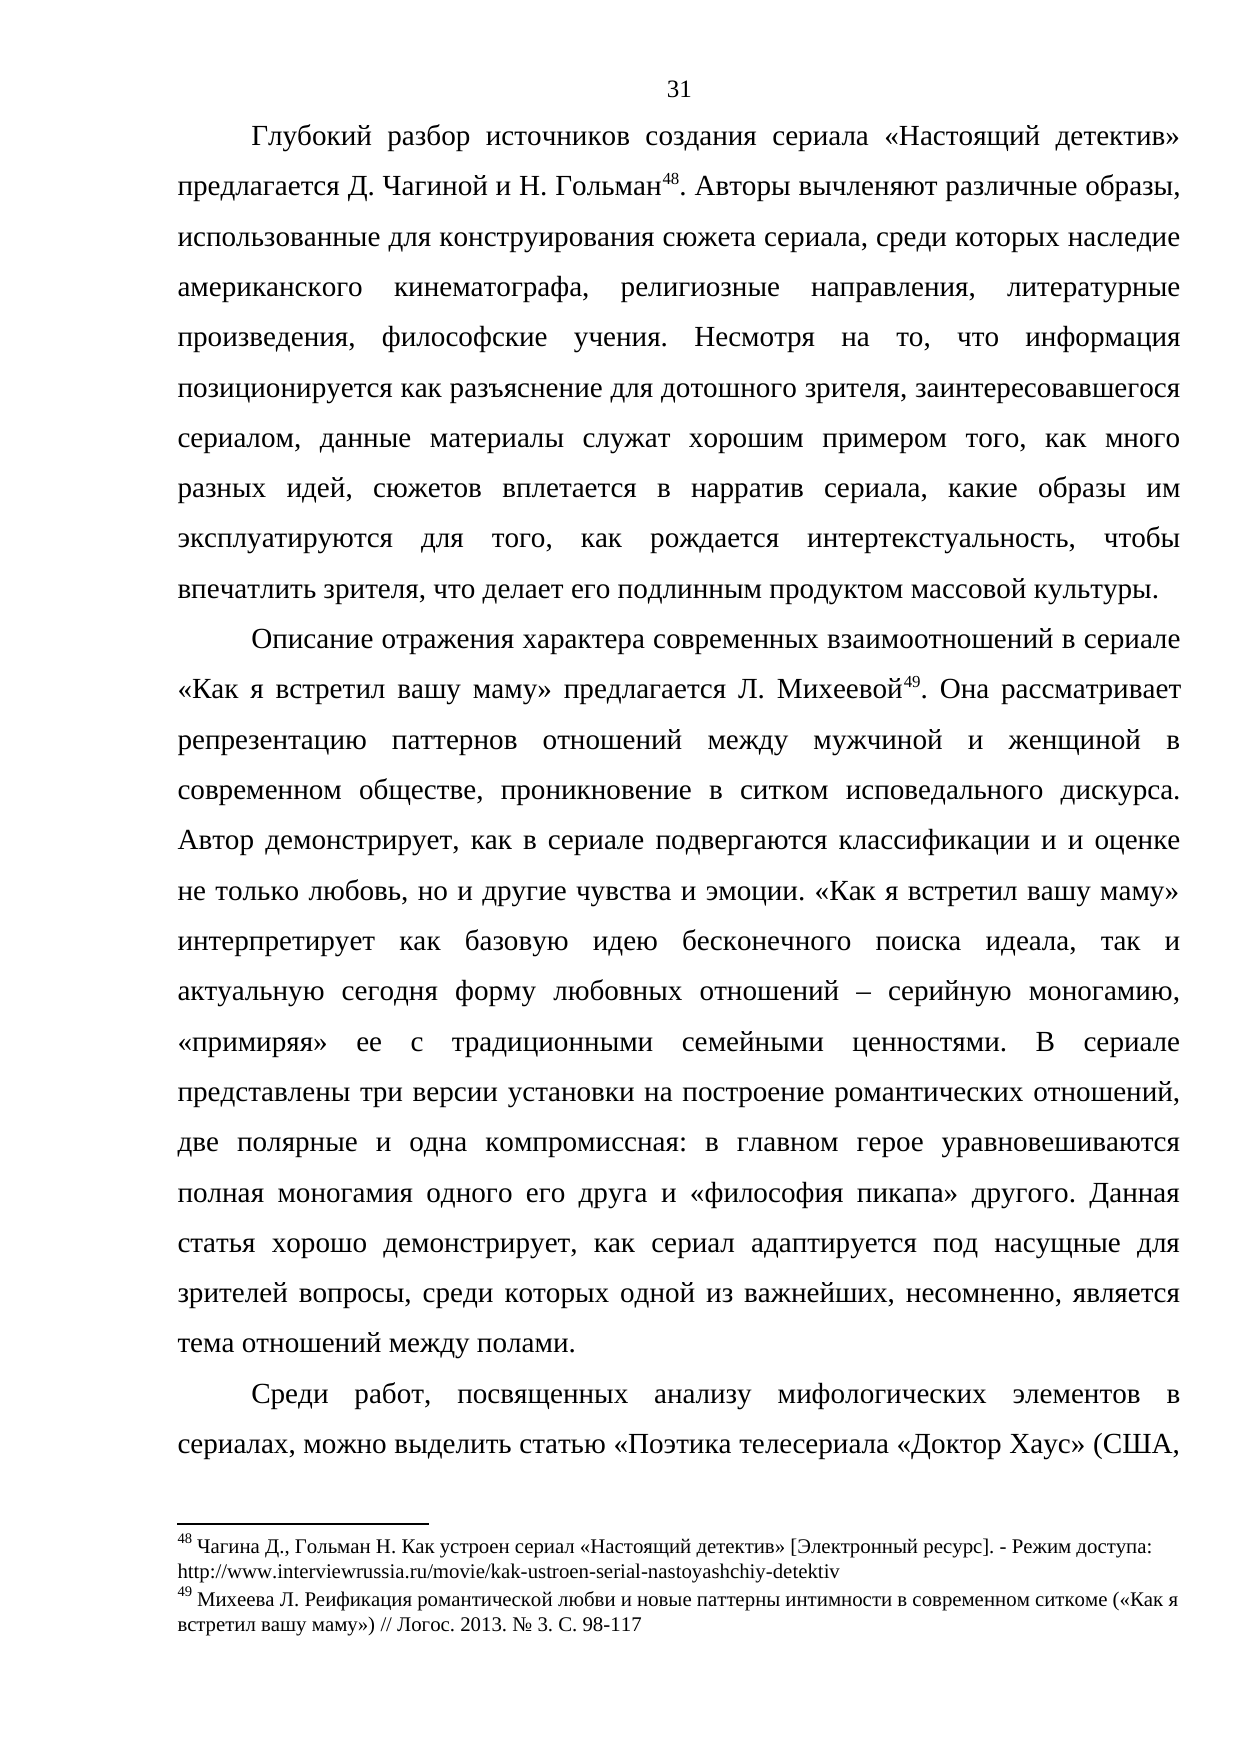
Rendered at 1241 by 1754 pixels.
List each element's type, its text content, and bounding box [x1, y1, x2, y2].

text Глубокий разбор источников создания сериала «Настоящий детектив» предлагается Д. Чагиной и Н. Гольман. Авторы вычленяют различные образы, использованные для конструирования сюжета сериала, среди которых наследие американского кинематографа, религиозные направления, литературные произведения, философские учения. Несмотря на то, что информация позиционируется как разъяснение для дотошного зрителя, заинтересовавшегося сериалом, данные материалы служат хорошим примером того, как много разных идей, сюжетов вплетается в нарратив сериала, какие образы им эксплуатируются для того, как рождается интертекстуальность, чтобы впечатлить зрителя, что делает его подлинным продуктом массовой культуры. [177, 118, 1181, 604]
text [177, 1376, 1181, 1460]
text Описание отражения характера современных взаимоотношений в сериале «Как я встретил вашу маму» предлагается Л. Михеевой. Она рассматривает репрезентацию паттернов отношений между мужчиной и женщиной в современном обществе, проникновение в ситком исповедального дискурса. Автор демонстрирует, как в сериале подвергаются классификации и и оценке не только любовь, но и другие чувства и эмоции. «Как я встретил вашу маму» интерпретирует как базовую идею бесконечного поиска идеала, так и актуальную сегодня форму любовных отношений – серийную моногамию, «примиряя» ее с традиционными семейными ценностями. В сериале представлены три версии установки на построение романтических отношений, две полярные и одна компромиссная: в главном герое уравновешиваются полная моногамия одного его друга и «философия пикапа» другого. Данная статья хорошо демонстрирует, как сериал адаптируется под насущные для зрителей вопросы, среди которых одной из важнейших, несомненно, является тема отношений между полами. [177, 621, 1181, 1359]
